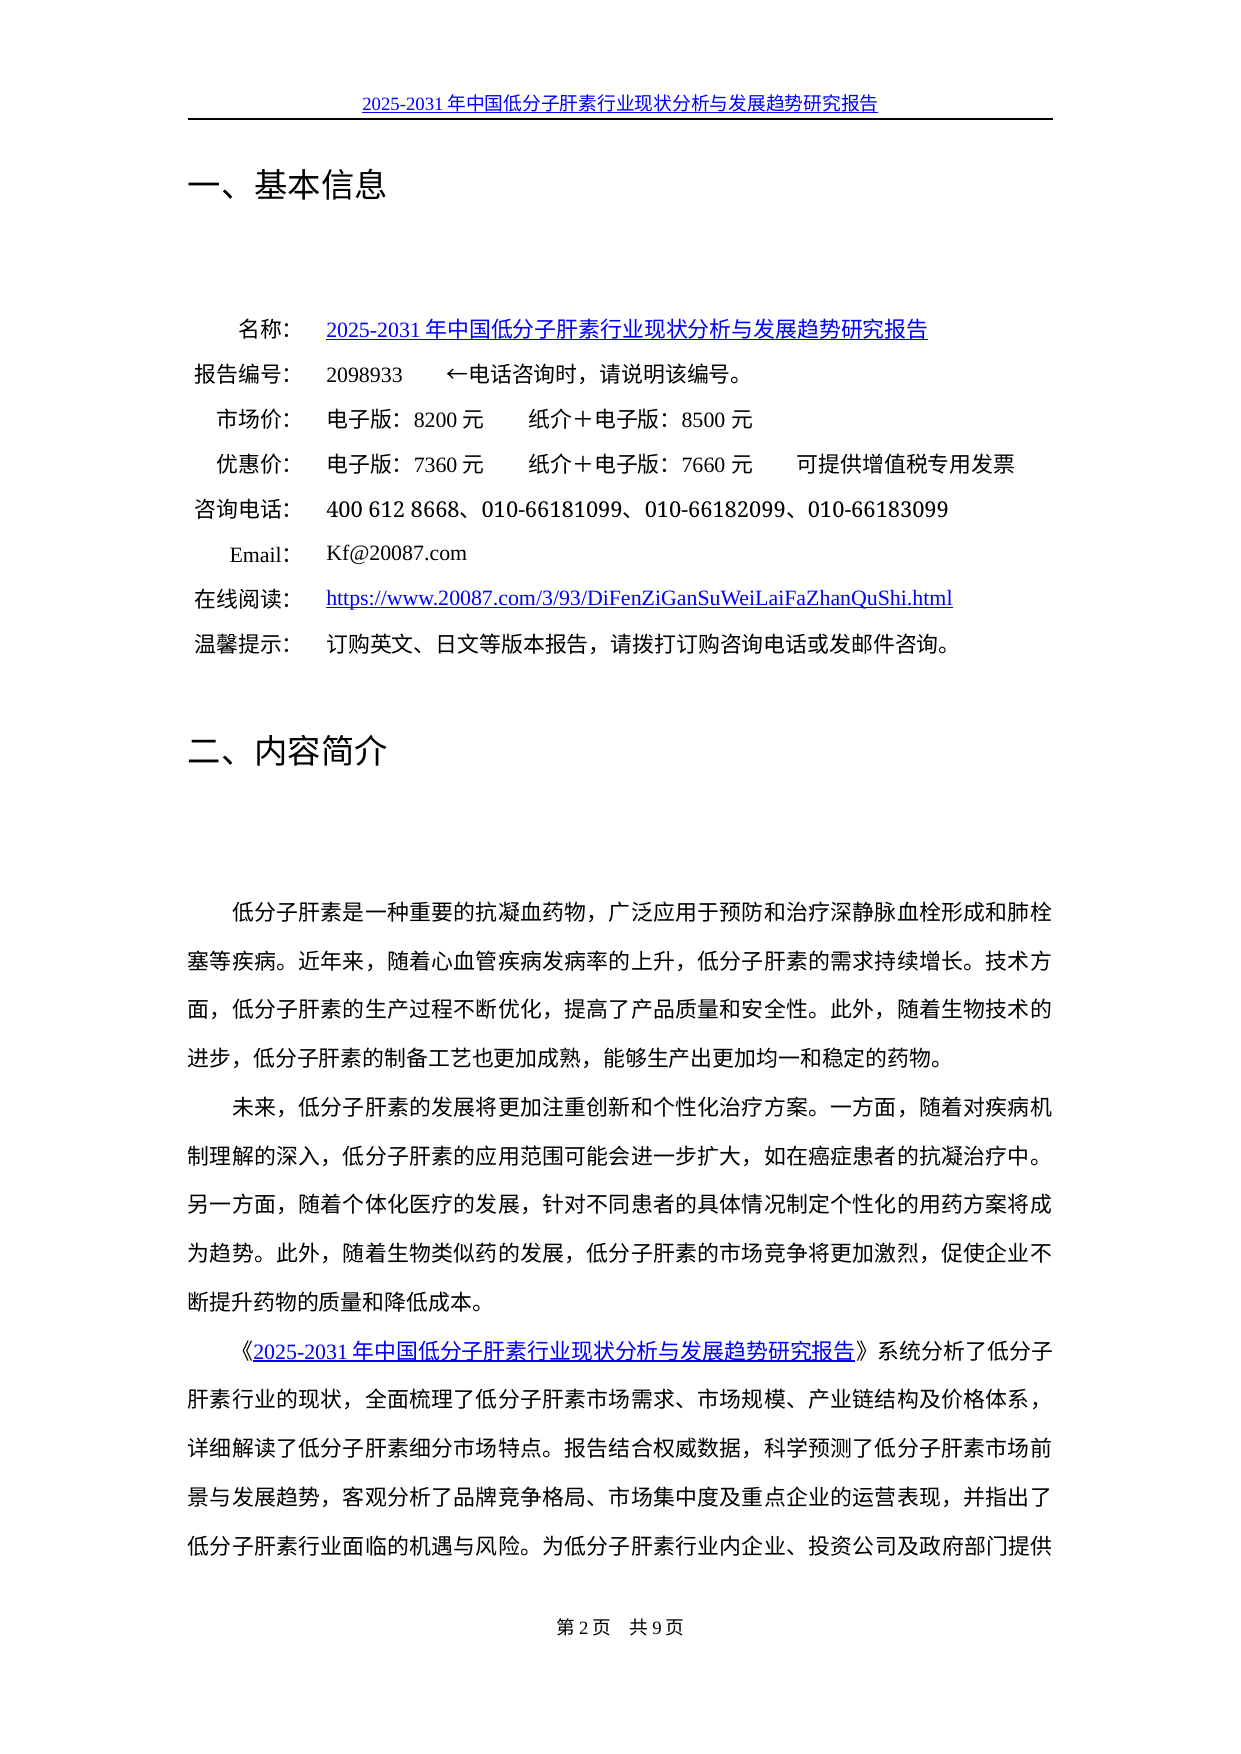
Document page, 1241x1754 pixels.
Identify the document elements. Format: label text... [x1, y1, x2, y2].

table_cell [315, 582, 1073, 627]
table_cell 优惠价： [167, 447, 315, 492]
table_cell Kf@20087.com [315, 537, 1073, 582]
table_cell 市场价： [167, 402, 315, 447]
table_cell 订购英文、日文等版本报告，请拨打订购咨询电话或发邮件咨询。 [315, 627, 1073, 672]
table_header 名称： [167, 312, 315, 357]
table_cell 报告编号： [167, 357, 315, 402]
title 一、基本信息 [187, 150, 1053, 215]
table_cell 在线阅读： [167, 582, 315, 627]
table_cell 咨询电话： [167, 492, 315, 537]
table_cell 400 612 8668、010-66181099、010-66182099、010-66183099 [315, 492, 1073, 537]
title 二、内容简介 [187, 717, 1053, 782]
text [187, 894, 1053, 1561]
table_cell 温馨提示： [167, 627, 315, 672]
table_cell Email： [167, 537, 315, 582]
table_cell 2098933 ←电话咨询时，请说明该编号。 [315, 357, 1073, 402]
table_cell 电子版：7360 元 纸介＋电子版：7660 元 可提供增值税专用发票 [315, 447, 1073, 492]
table_cell 电子版：8200 元 纸介＋电子版：8500 元 [315, 402, 1073, 447]
table_header 2025-2031年中国低分子肝素行业现状分析与发展趋势研究报告 [315, 312, 1073, 357]
